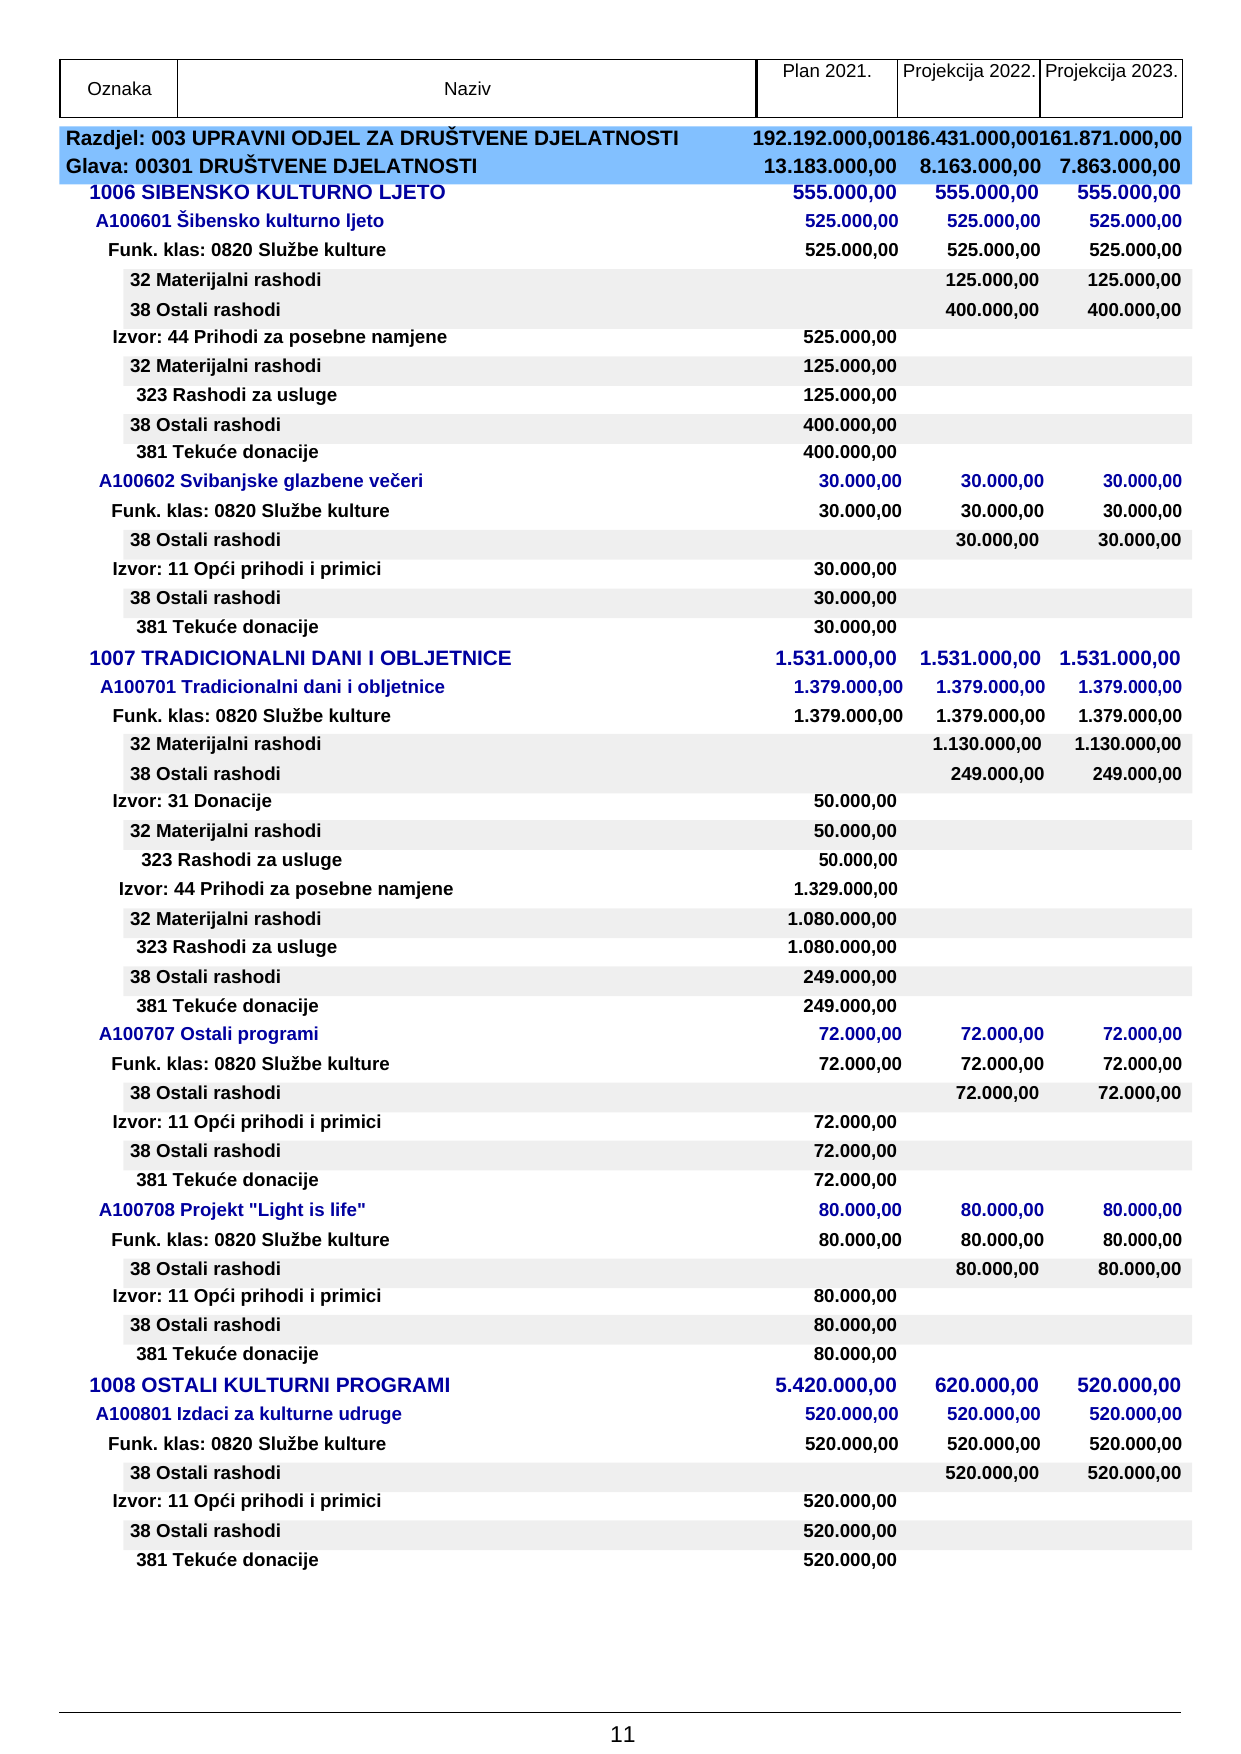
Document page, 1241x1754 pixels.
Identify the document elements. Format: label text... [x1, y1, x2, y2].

text A100601 Šibensko kulturno ljeto 525.000,00 525.000,00 525.000,00 [0, 209, 1182, 231]
text 381 Tekuće donacije 72.000,00 [136, 1171, 1207, 1191]
text Funk. klas: 0820 Službe kulture 525.000,00 525.000,00 525.000,00 [0, 239, 1182, 261]
text 323 Rashodi za usluge 50.000,00 [0, 851, 898, 870]
text Izvor: 44 Prihodi za posebne namjene 1.329.000,00 [0, 878, 898, 900]
text 323 Rashodi za usluge 125.000,00 [136, 386, 1207, 406]
text Izvor: 44 Prihodi za posebne namjene 525.000,00 [112, 261, 1207, 347]
text 323 Rashodi za usluge 1.080.000,00 [136, 900, 1207, 958]
text Funk. klas: 0820 Službe kulture 520.000,00 520.000,00 520.000,00 [0, 1432, 1182, 1454]
text 381 Tekuće donacije 400.000,00 [136, 406, 1207, 462]
subtitle 1006 ŠIBENSKO KULTURNO LJETO 555.000,00 555.000,00 555.000,00 [89, 184, 1207, 204]
text 381 Tekuće donacije 30.000,00 [136, 618, 1207, 638]
text A100602 Svibanjske glazbene večeri 30.000,00 30.000,00 30.000,00 [0, 470, 1182, 492]
text 381 Tekuće donacije 80.000,00 [136, 1345, 1207, 1365]
text Izvor: 31 Donacije 50.000,00 [112, 727, 1207, 812]
text Funk. klas: 0820 Službe kulture 1.379.000,00 1.379.000,00 1.379.000,00 [0, 705, 1182, 727]
text A100708 Projekt "Light is life" 80.000,00 80.000,00 80.000,00 [0, 1199, 1182, 1220]
text 381 Tekuće donacije 249.000,00 [136, 997, 1207, 1016]
text Izvor: 11 Opći prihodi i primici 30.000,00 [112, 521, 1207, 579]
text Izvor: 11 Opći prihodi i primici 72.000,00 [112, 1074, 1207, 1132]
text 381 Tekuće donacije 520.000,00 [136, 1551, 1207, 1570]
text A100801 Izdaci za kulturne udruge 520.000,00 520.000,00 520.000,00 [0, 1403, 1182, 1424]
subtitle 1008 OSTALI KULTURNI PROGRAMI 5.420.000,00 620.000,00 520.000,00 [89, 1373, 1207, 1397]
text Izvor: 11 Opći prihodi i primici 80.000,00 [112, 1250, 1207, 1306]
text A100701 Tradicionalni dani i obljetnice 1.379.000,00 1.379.000,00 1.379.000,00 [0, 676, 1182, 697]
text Funk. klas: 0820 Službe kulture 30.000,00 30.000,00 30.000,00 [0, 500, 1182, 521]
text Funk. klas: 0820 Službe kulture 80.000,00 80.000,00 80.000,00 [0, 1228, 1182, 1250]
text Izvor: 11 Opći prihodi i primici 520.000,00 [112, 1454, 1207, 1512]
text A100707 Ostali programi 72.000,00 72.000,00 72.000,00 [0, 1023, 1182, 1044]
text Funk. klas: 0820 Službe kulture 72.000,00 72.000,00 72.000,00 [0, 1052, 1182, 1074]
subtitle 1007 TRADICIONALNI DANI I OBLJETNICE 1.531.000,00 1.531.000,00 1.531.000,00 [89, 646, 1207, 670]
